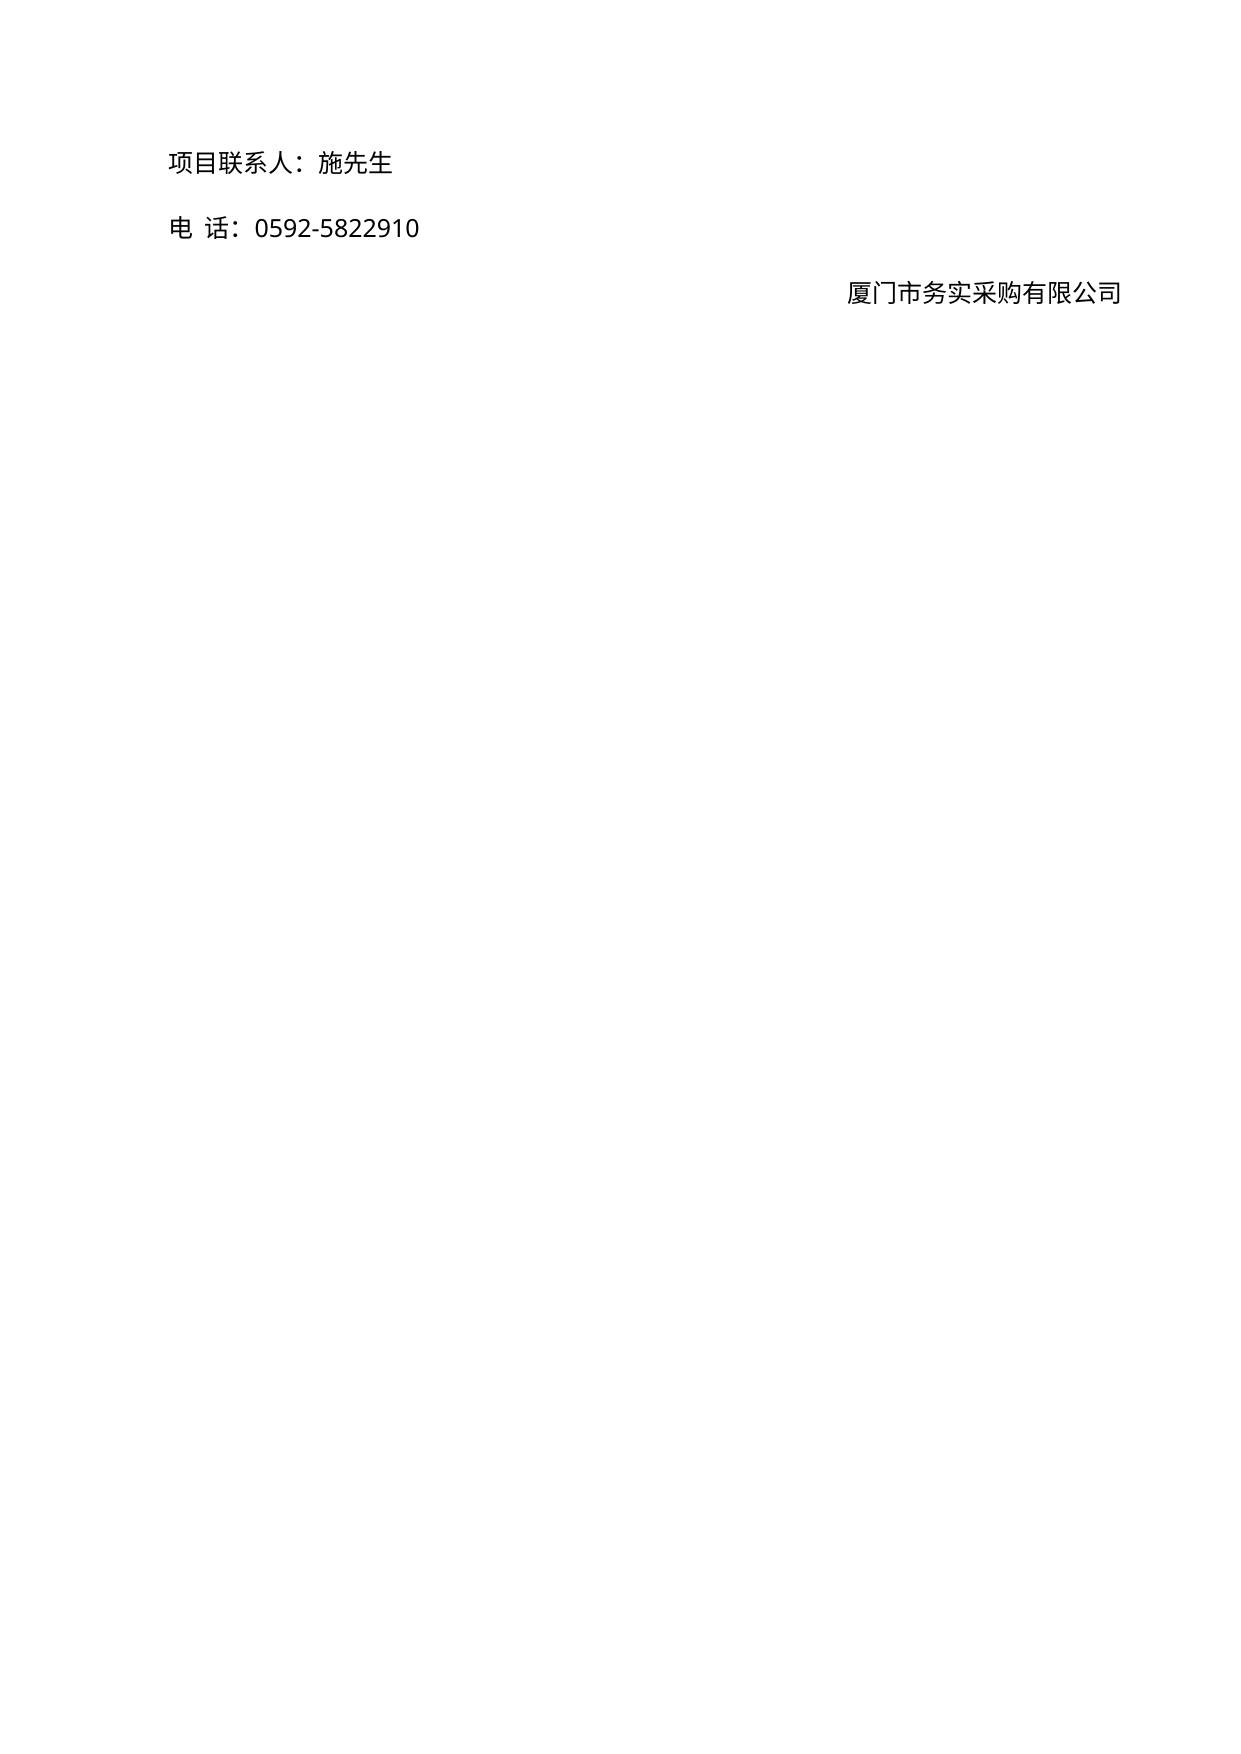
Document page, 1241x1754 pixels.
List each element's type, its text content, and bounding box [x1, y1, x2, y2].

text 电 话：0592-5822910 [118, 194, 1122, 259]
text 项目联系人：施先生 [118, 129, 1122, 194]
text 厦门市务实采购有限公司 [118, 259, 1122, 324]
